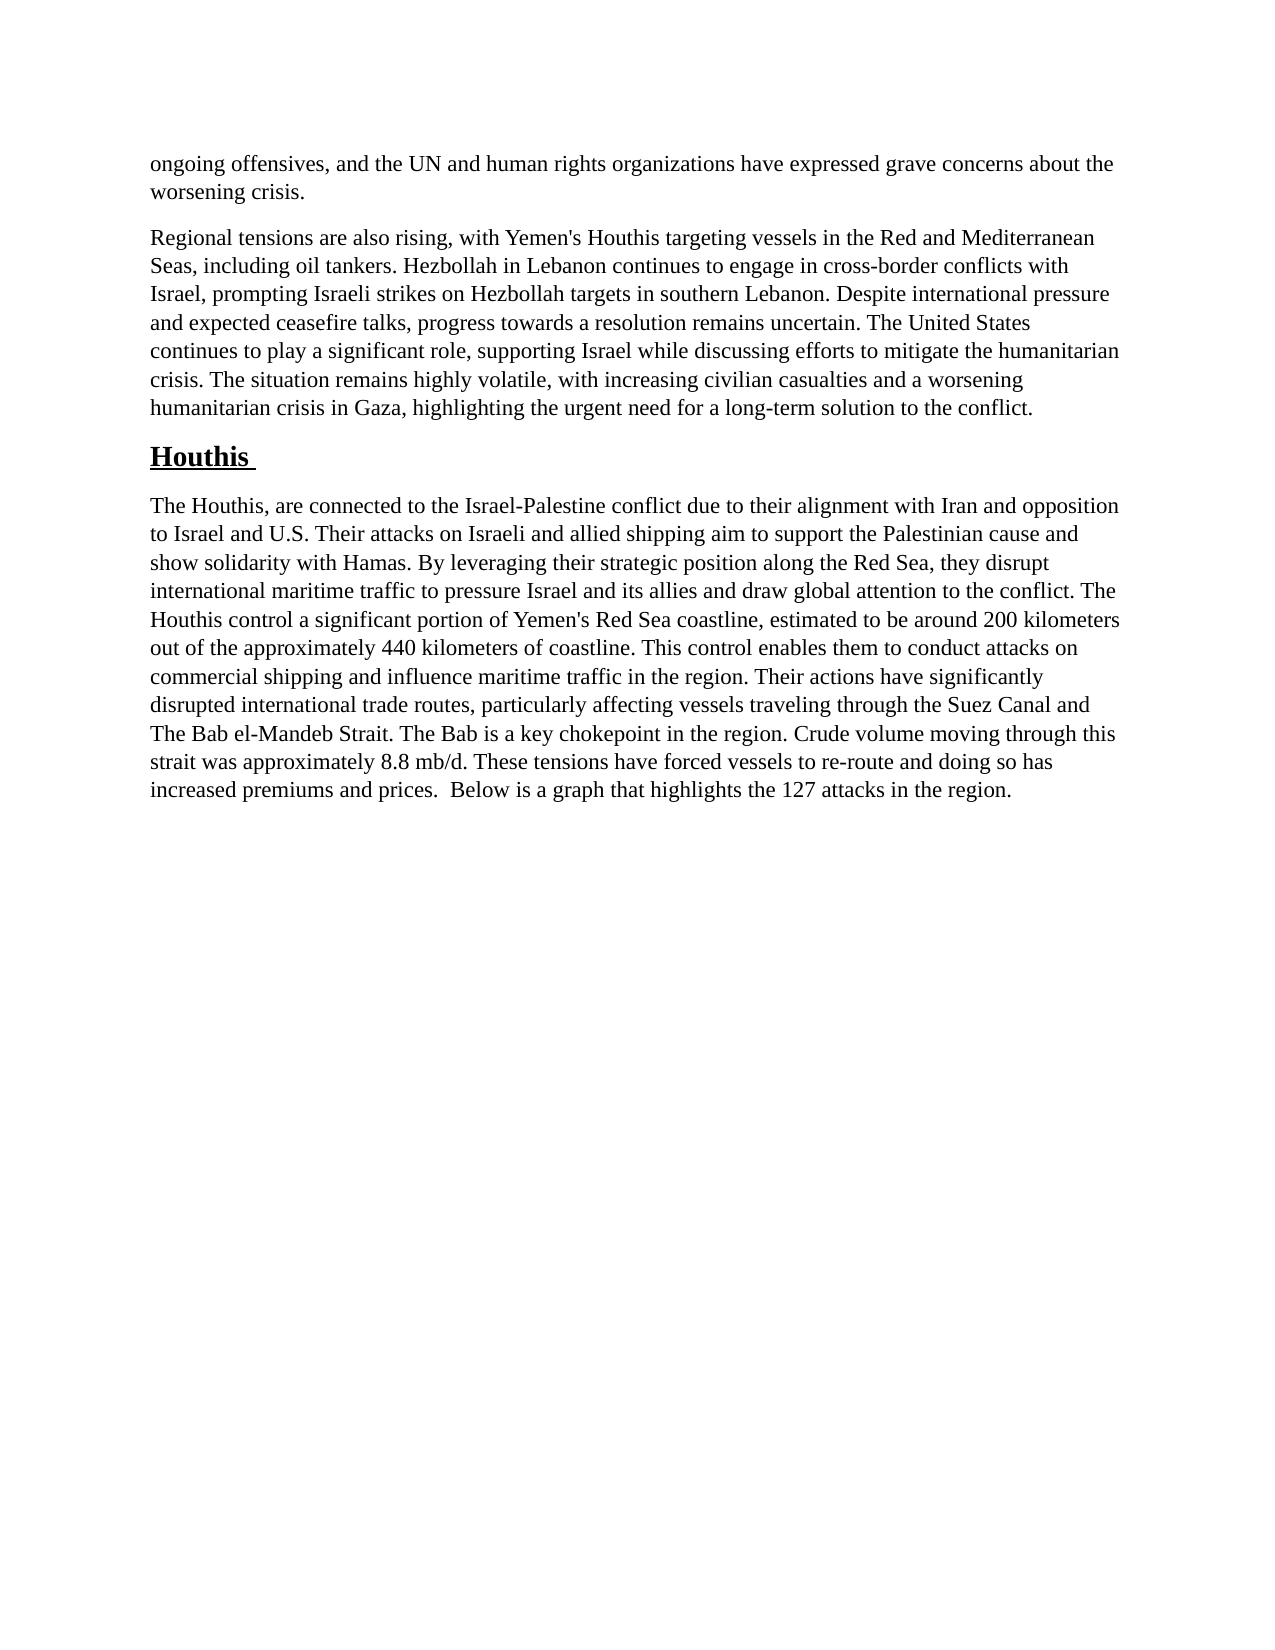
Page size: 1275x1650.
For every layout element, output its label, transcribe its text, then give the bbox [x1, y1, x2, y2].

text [150, 150, 1125, 205]
text Regional tensions are also rising, with Yemen's Houthis targeting vessels in the Red and Mediterranean Seas, including oil tankers. Hezbollah in Lebanon continues to engage in cross-border conflicts with Israel, prompting Israeli strikes on Hezbollah targets in southern Lebanon. Despite international pressure and expected ceasefire talks, progress towards a resolution remains uncertain. The United States continues to play a significant role, supporting Israel while discussing efforts to mitigate the humanitarian crisis. The situation remains highly volatile, with increasing civilian casualties and a worsening humanitarian crisis in Gaza, highlighting the urgent need for a long-term solution to the conflict. [150, 223, 1125, 421]
text Houthis [150, 439, 1125, 473]
text The Houthis, are connected to the Israel-Palestine conflict due to their alignment with Iran and opposition to Israel and U.S. Their attacks on Israeli and allied shipping aim to support the Palestinian cause and show solidarity with Hamas. By leveraging their strategic position along the Red Sea, they disrupt international maritime traffic to pressure Israel and its allies and draw global attention to the conflict. The Houthis control a significant portion of Yemen's Red Sea coastline, estimated to be around 200 kilometers out of the approximately 440 kilometers of coastline. This control enables them to conduct attacks on commercial shipping and influence maritime traffic in the region. Their actions have significantly disrupted international trade routes, particularly affecting vessels traveling through the Suez Canal and The Bab el-Mandeb Strait. The Bab is a key chokepoint in the region. Crude volume moving through this strait was approximately 8.8 mb/d. These tensions have forced vessels to re-route and doing so has increased premiums and prices. Below is a graph that highlights the 127 attacks in the region. [150, 492, 1125, 803]
